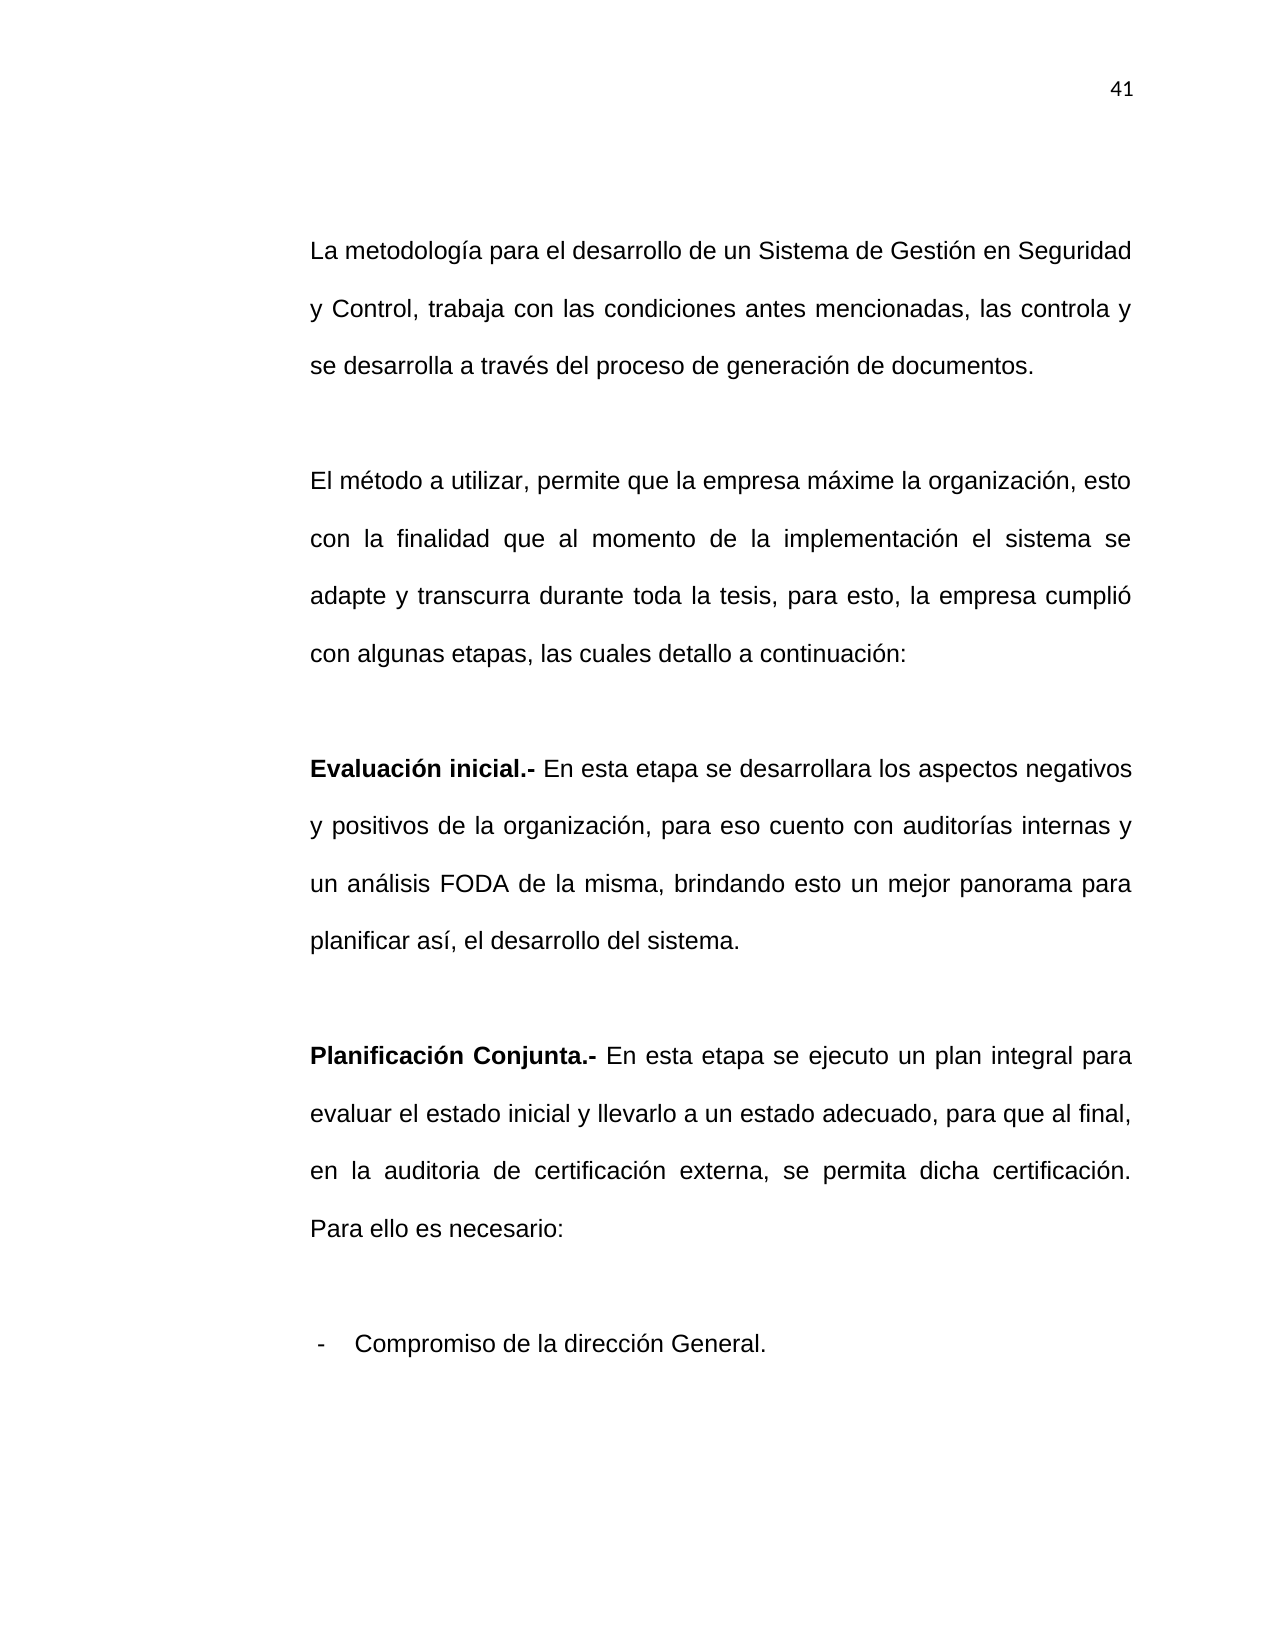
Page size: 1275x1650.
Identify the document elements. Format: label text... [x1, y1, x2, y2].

list Compromiso de la dirección General. [317, 1329, 1133, 1357]
list La metodología para el desarrollo de un Sistema de Gestión en Seguridad y Control, trabaja con las condiciones antes mencionadas, las controla y se desarrolla a través del proceso de generación de documentos. [310, 236, 1133, 380]
list Evaluación inicial.- En esta etapa se desarrollara los aspectos negativos y positivos de la organización, para eso cuento con auditorías internas y un análisis FODA de la misma, brindando esto un mejor panorama para planificar así, el desarrollo del sistema. [310, 754, 1133, 955]
list El método a utilizar, permite que la empresa máxime la organización, esto con la finalidad que al momento de la implementación el sistema se adapte y transcurra durante toda la tesis, para esto, la empresa cumplió con algunas etapas, las cuales detallo a continuación: [310, 466, 1133, 667]
list Planificación Conjunta.- En esta etapa se ejecuto un plan integral para evaluar el estado inicial y llevarlo a un estado adecuado, para que al final, en la auditoria de certificación externa, se permita dicha certificación. Para ello es necesario: [310, 1041, 1133, 1242]
